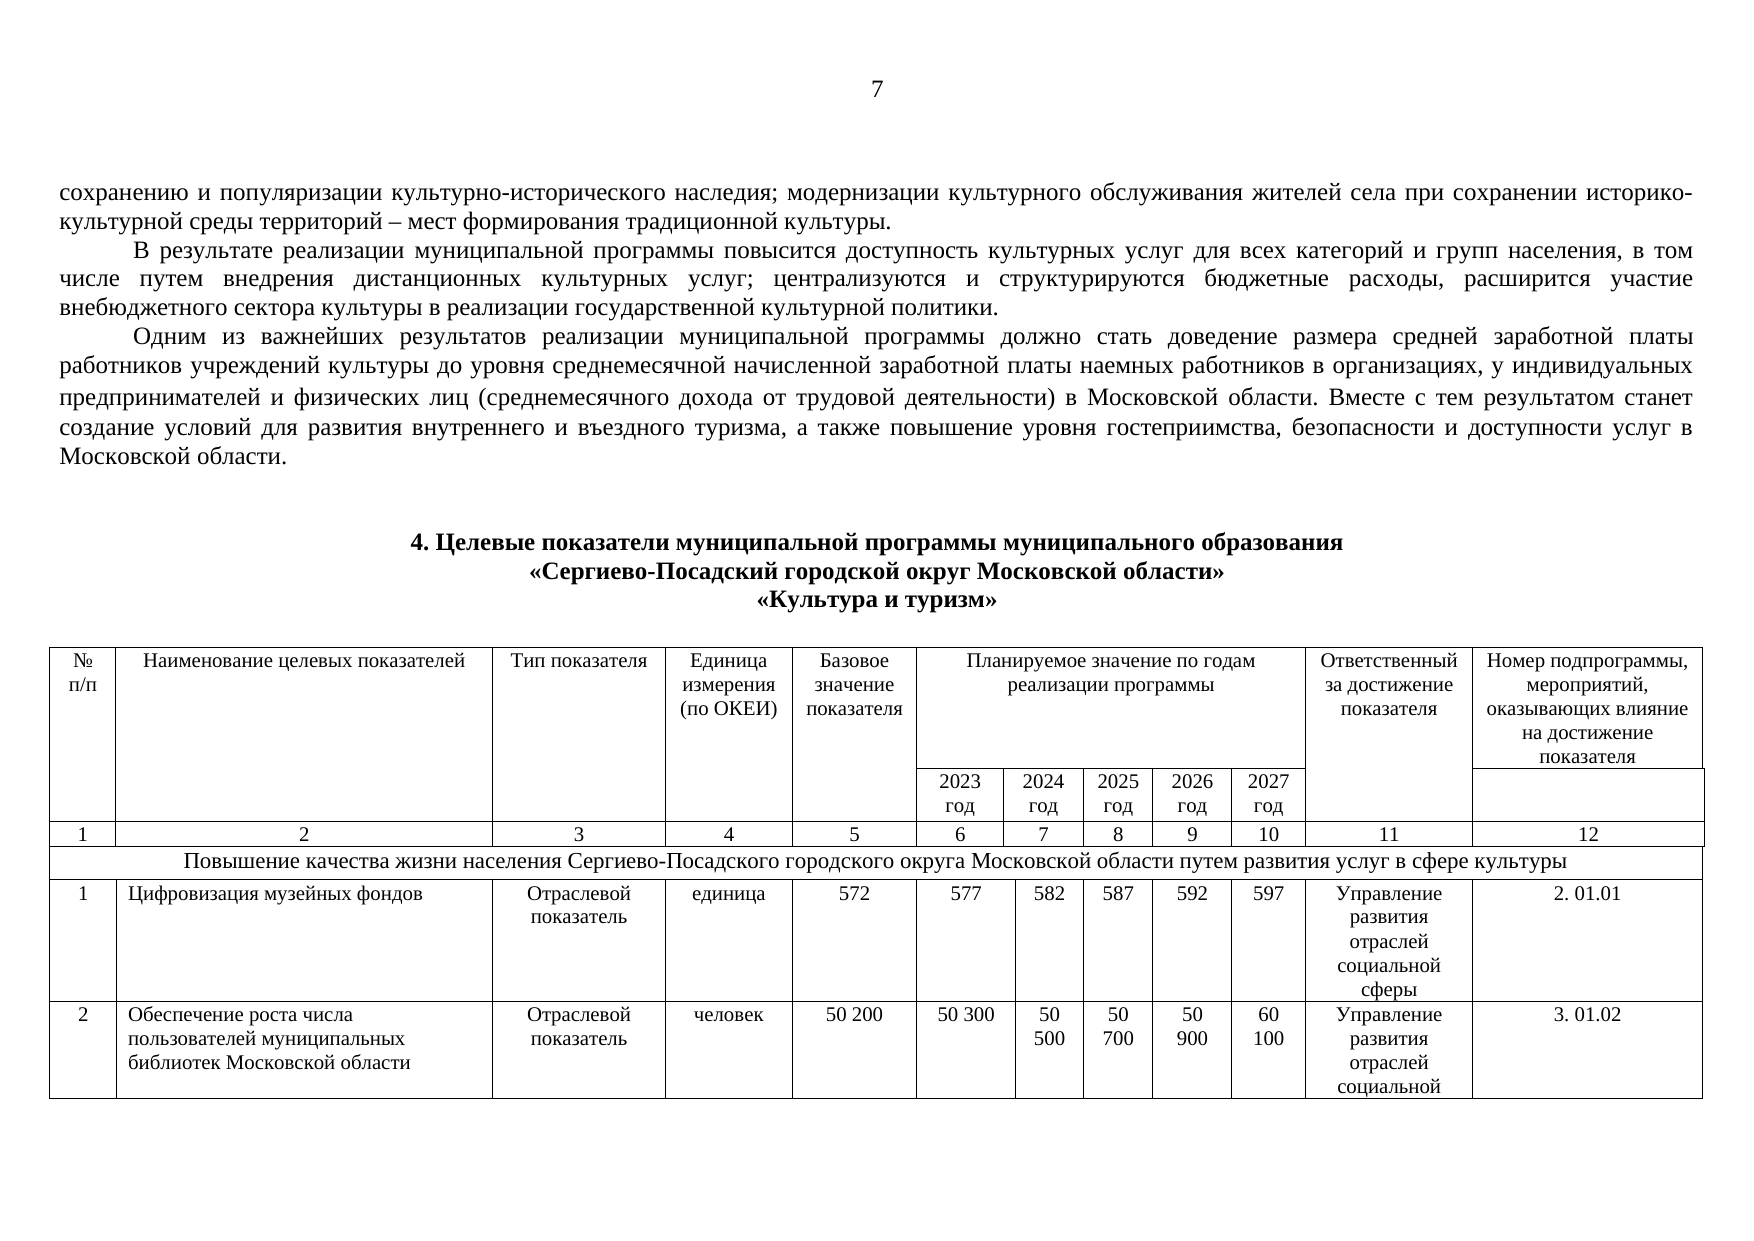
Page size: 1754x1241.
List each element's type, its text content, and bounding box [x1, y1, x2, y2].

table_header Ответственный за достижение показателя [1306, 648, 1472, 821]
table_cell 2023 год [917, 769, 1003, 821]
table_cell 597 [1232, 880, 1305, 1001]
table_cell Цифровизация музейных фондов [117, 880, 492, 1001]
table_cell 12 [1473, 822, 1704, 846]
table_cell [493, 1002, 665, 1098]
table_cell 592 [1153, 880, 1231, 1001]
table_cell 1 [50, 880, 116, 1001]
table_cell 2026 год [1153, 769, 1231, 821]
table_cell 50 700 [1084, 1002, 1152, 1098]
table_cell 50 500 [1016, 1002, 1083, 1098]
table_cell 11 [1306, 822, 1472, 846]
table_cell 4 [666, 822, 792, 846]
table_cell [1473, 769, 1704, 821]
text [59, 177, 1695, 235]
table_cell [1306, 1002, 1472, 1098]
table_cell 582 [1016, 880, 1083, 1001]
table_cell 2027 год [1232, 769, 1305, 821]
table_header Номер подпрограммы, мероприятий, оказывающих влияние на достижение показателя [1473, 648, 1702, 768]
table_header Тип показателя [493, 648, 665, 821]
table_cell единица [666, 880, 792, 1001]
table_cell Управление развития отраслей социальной сферы [1306, 880, 1472, 1001]
table_cell человек [666, 1002, 792, 1098]
table_cell 2. 01.01 [1473, 880, 1702, 1001]
table_cell 587 [1084, 880, 1152, 1001]
table_header № п/п [50, 648, 115, 821]
text Одним из важнейших результатов реализации муниципальной программы должно стать доведение размера средней заработной платы работников учреждений культуры до уровня среднемесячной начисленной заработной платы наемных работников в организациях, у индивидуальных предпринимателей и физических лиц (среднемесячного дохода от трудовой деятельности) в Московской области. Вместе с тем результатом станет создание условий для развития внутреннего и въездного туризма, а также повышение уровня гостеприимства, безопасности и доступности услуг в Московской области. [59, 321, 1695, 469]
table_cell 50 300 [917, 1002, 1015, 1098]
table_header Базовое значение показателя [793, 648, 916, 821]
table_cell 9 [1153, 822, 1231, 846]
table_cell 6 [917, 822, 1003, 846]
table_cell 50 900 [1153, 1002, 1231, 1098]
table_header Планируемое значение по годам реализации программы [917, 648, 1305, 768]
table_header Единица измерения (по ОКЕИ) [666, 648, 792, 821]
table_cell 577 [917, 880, 1015, 1001]
table_cell 2 [116, 822, 492, 846]
table_cell 2024 год [1004, 769, 1083, 821]
table_cell 1 [50, 822, 115, 846]
text В результате реализации муниципальной программы повысится доступность культурных услуг для всех категорий и групп населения, в том числе путем внедрения дистанционных культурных услуг; централизуются и структурируются бюджетные расходы, расширится участие внебюджетного сектора культуры в реализации государственной культурной политики. [59, 235, 1695, 321]
table_cell 2025 год [1084, 769, 1152, 821]
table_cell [117, 1002, 492, 1098]
table_cell 7 [1004, 822, 1083, 846]
table_cell 2 [50, 1002, 116, 1098]
table_cell 5 [793, 822, 916, 846]
table_cell 10 [1232, 822, 1305, 846]
table_cell Повышение качества жизни населения Сергиево-Посадского городского округа Московской области путем развития услуг в сфере культуры [50, 847, 1702, 879]
table_cell Отраслевой показатель [493, 880, 665, 1001]
text 4. Целевые показатели муниципальной программы муниципального образования [59, 527, 1695, 556]
table_header Наименование целевых показателей [116, 648, 492, 821]
text «Культура и туризм» [59, 584, 1695, 613]
table_cell 60 100 [1232, 1002, 1305, 1098]
table_cell 3. 01.02 [1473, 1002, 1702, 1098]
text «Сергиево-Посадский городской округ Московской области» [59, 556, 1695, 584]
table_cell 8 [1084, 822, 1152, 846]
table_cell 572 [793, 880, 916, 1001]
table_cell 50 200 [793, 1002, 916, 1098]
table_cell 3 [493, 822, 665, 846]
